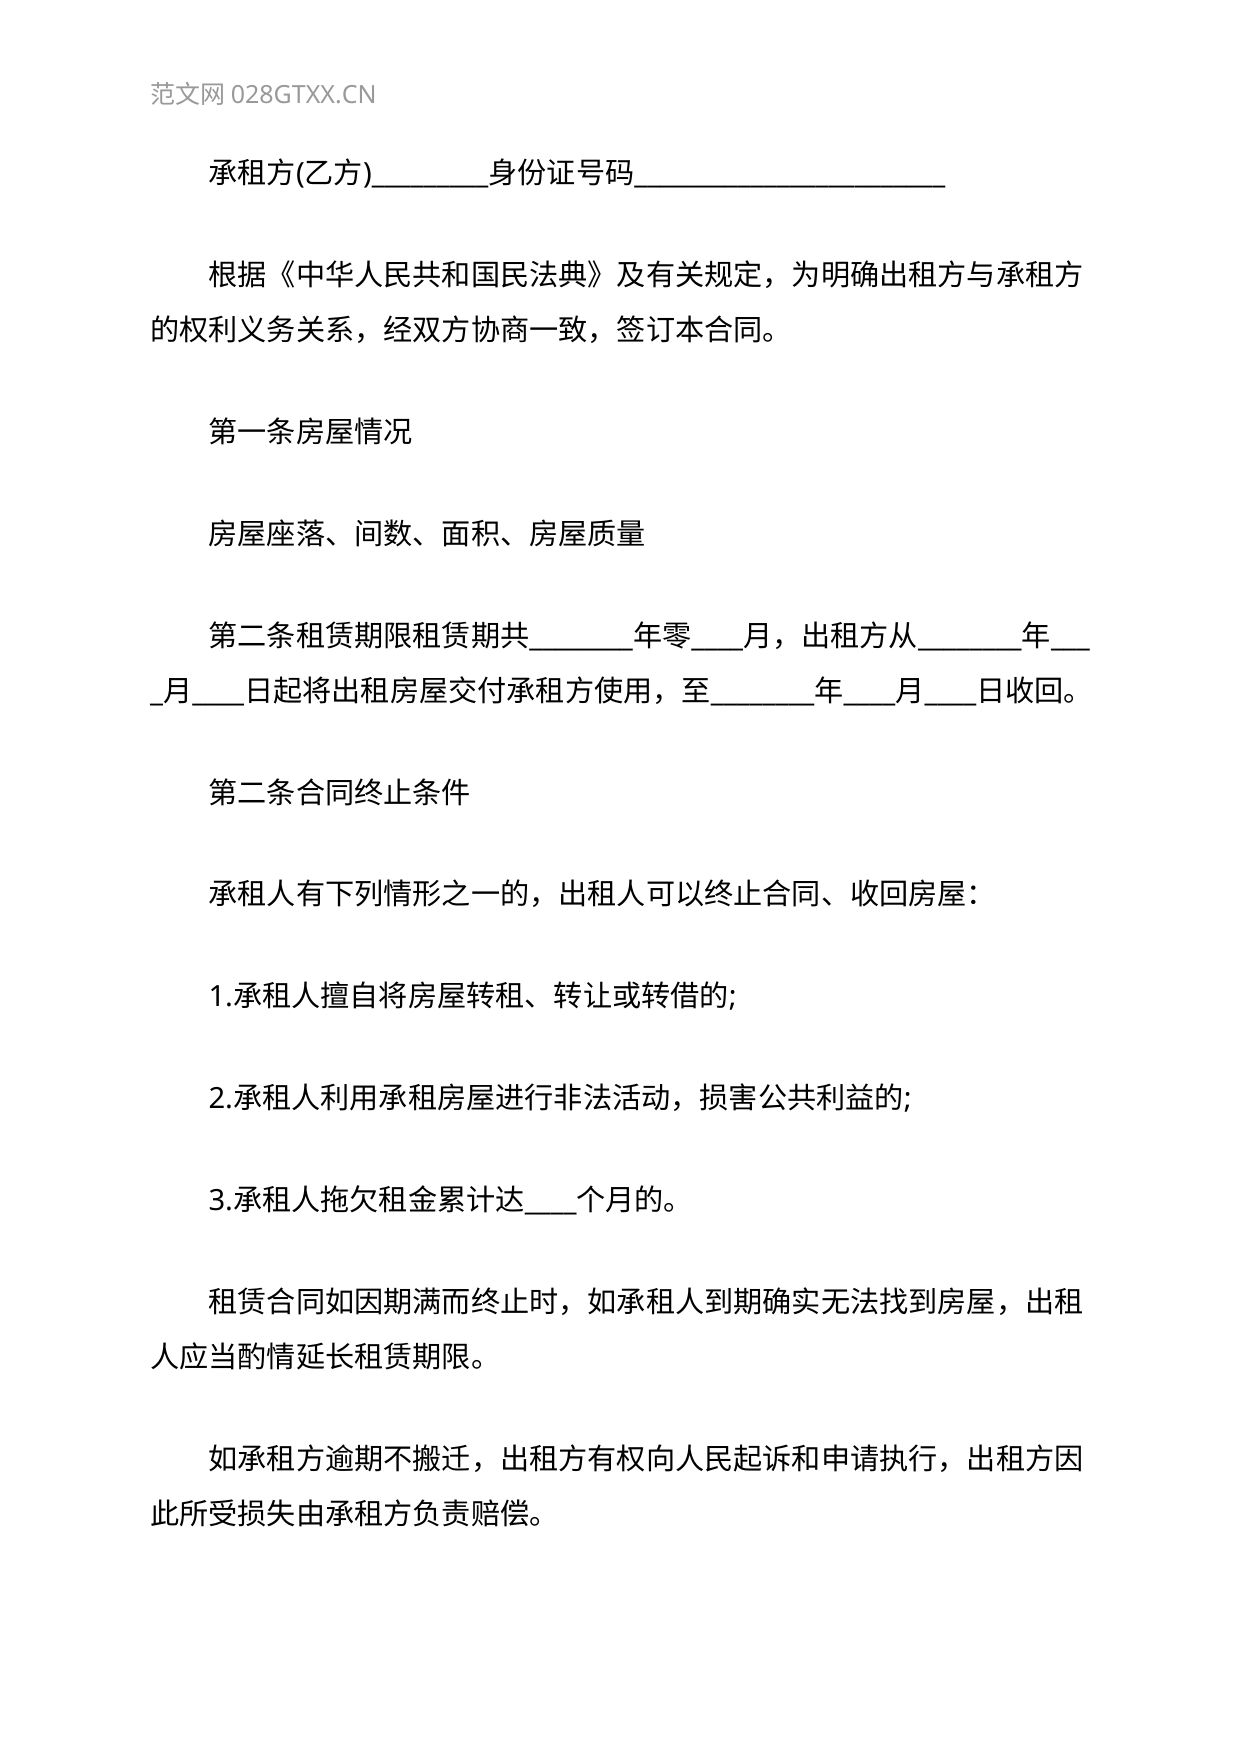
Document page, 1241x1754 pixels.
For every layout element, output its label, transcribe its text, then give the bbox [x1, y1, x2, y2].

text 根据《中华人民共和国民法典》及有关规定，为明确出租方与承租方的权利义务关系，经双方协商一致，签订本合同。 [150, 252, 1090, 349]
text 第二条租赁期限租赁期共________年零____月，出租方从________年____月____日起将出租房屋交付承租方使用，至________年____月____日收回。 [150, 612, 1090, 709]
text 如承租方逾期不搬迁，出租方有权向人民起诉和申请执行，出租方因此所受损失由承租方负责赔偿。 [150, 1435, 1090, 1532]
text 2.承租人利用承租房屋进行非法活动，损害公共利益的; [150, 1075, 1090, 1117]
text 1.承租人擅自将房屋转租、转让或转借的; [150, 973, 1090, 1015]
text 房屋座落、间数、面积、房屋质量 [150, 510, 1090, 553]
text 3.承租人拖欠租金累计达____个月的。 [150, 1177, 1090, 1219]
text 承租方(乙方)_________身份证号码________________________ [150, 150, 1090, 192]
text 承租人有下列情形之一的，出租人可以终止合同、收回房屋： [150, 871, 1090, 913]
text 第二条合同终止条件 [150, 769, 1090, 811]
text 第一条房屋情况 [150, 409, 1090, 451]
text 租赁合同如因期满而终止时，如承租人到期确实无法找到房屋，出租人应当酌情延长租赁期限。 [150, 1279, 1090, 1376]
